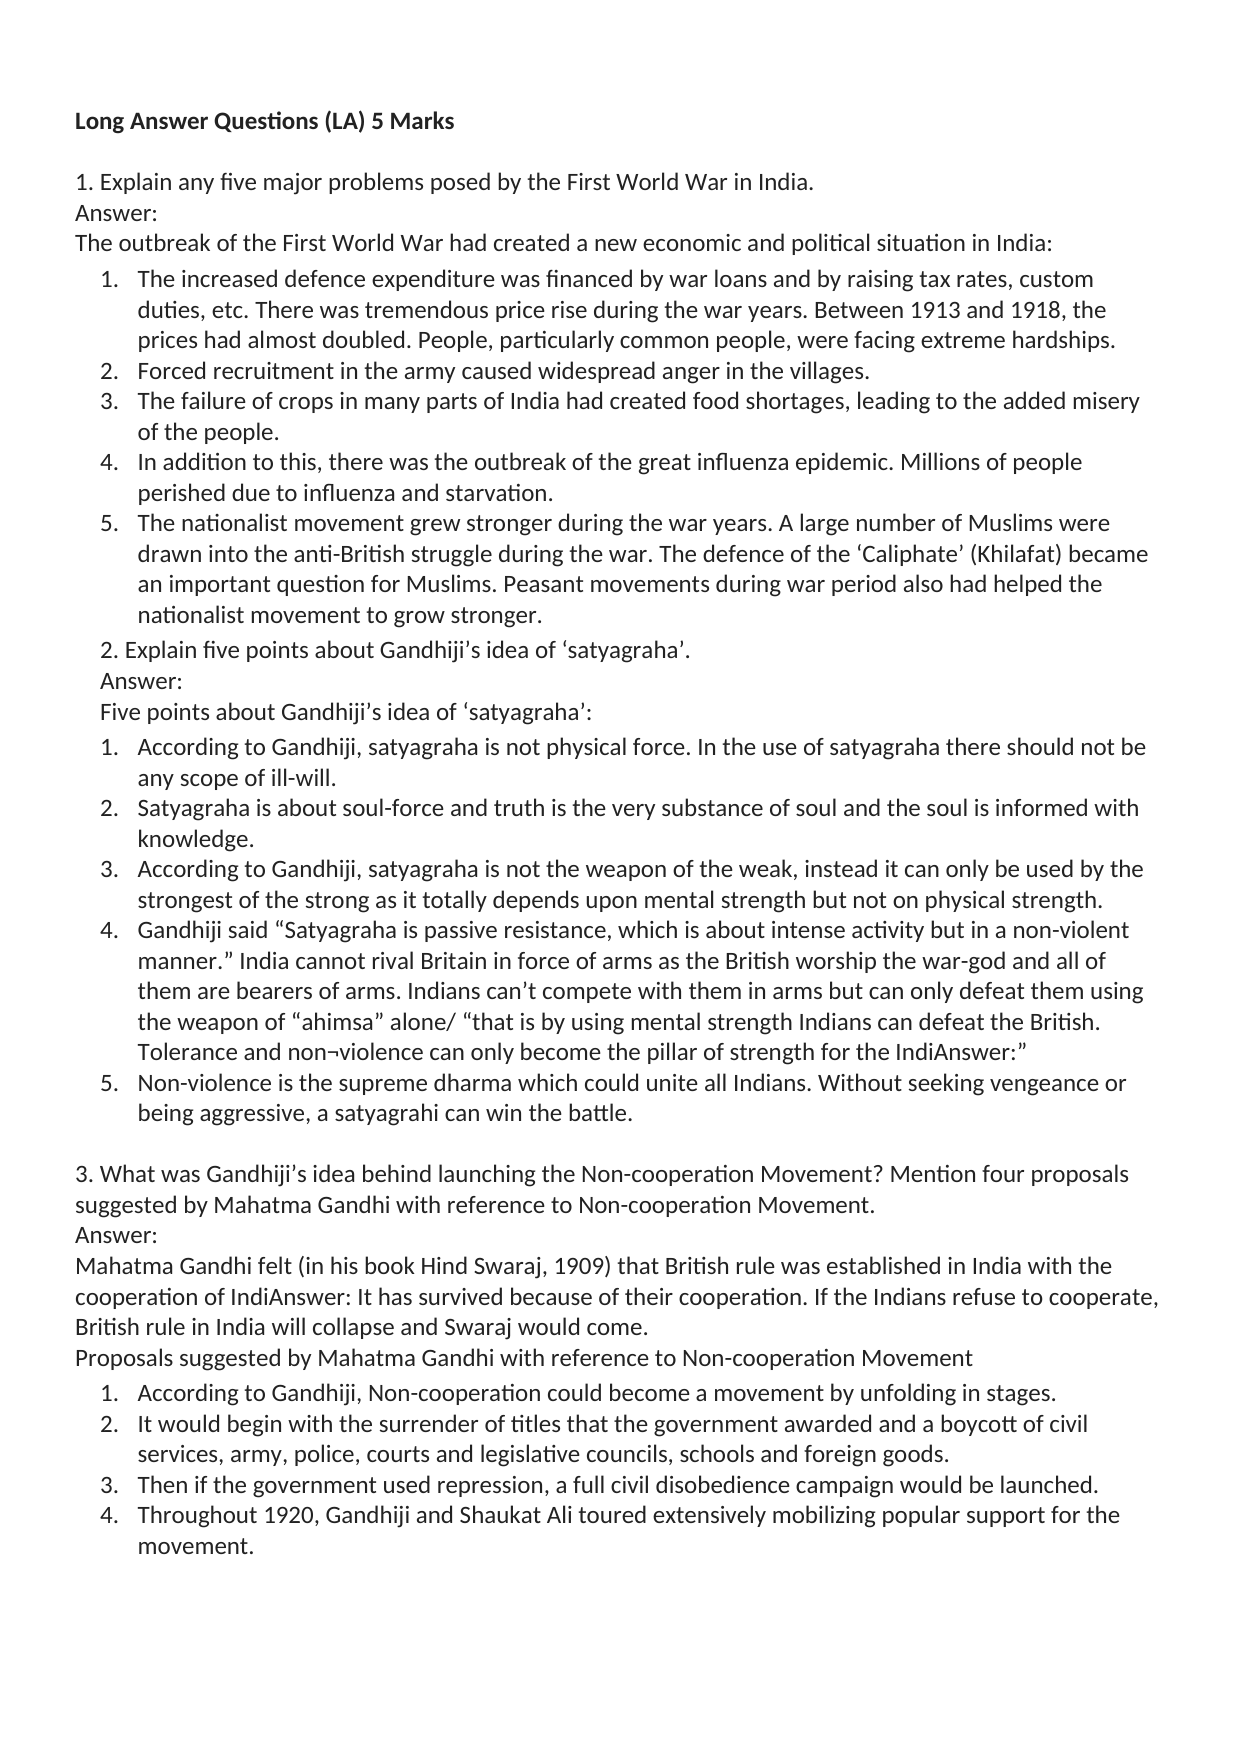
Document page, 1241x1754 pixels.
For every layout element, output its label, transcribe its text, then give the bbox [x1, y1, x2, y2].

text Long Answer Questions (LA) 5 Marks [75, 106, 1165, 136]
list Satyagraha is about soul-force and truth is the very substance of soul and the soul is informed with knowledge. [100, 792, 1165, 853]
list The failure of crops in many parts of India had created food shortages, leading to the added misery of the people. [100, 385, 1165, 446]
list It would begin with the surrender of titles that the government awarded and a boycott of civil services, army, police, courts and legislative councils, schools and foreign goods. [100, 1408, 1165, 1469]
list According to Gandhiji, satyagraha is not the weapon of the weak, instead it can only be used by the strongest of the strong as it totally depends upon mental strength but not on physical strength. [100, 853, 1165, 914]
list According to Gandhiji, Non-cooperation could become a movement by unfolding in stages. [100, 1377, 1165, 1408]
list In addition to this, there was the outbreak of the great influenza epidemic. Millions of people perished due to influenza and starvation. [100, 446, 1165, 507]
text 3. What was Gandhiji’s idea behind launching the Non-cooperation Movement? Mention four proposals suggested by Mahatma Gandhi with reference to Non-cooperation Movement. Answer: Mahatma Gandhi felt (in his book Hind Swaraj, 1909) that British rule was established in India with the cooperation of IndiAnswer: It has survived because of their cooperation. If the Indians refuse to cooperate, British rule in India will collapse and Swaraj would come. [75, 1128, 1165, 1342]
list The nationalist movement grew stronger during the war years. A large number of Muslims were drawn into the anti-British struggle during the war. The defence of the ‘Caliphate’ (Khilafat) became an important question for Muslims. Peasant movements during war period also had helped the nationalist movement to grow stronger. [100, 507, 1165, 629]
list According to Gandhiji, satyagraha is not physical force. In the use of satyagraha there should not be any scope of ill-will. [100, 731, 1165, 792]
list Gandhiji said “Satyagraha is passive resistance, which is about intense activity but in a non-violent manner.” India cannot rival Britain in force of arms as the British worship the war-god and all of them are bearers of arms. Indians can’t compete with them in arms but can only defeat them using the weapon of “ahimsa” alone/ “that is by using mental strength Indians can defeat the British. Tolerance and non¬violence can only become the pillar of strength for the IndiAnswer:” [100, 914, 1165, 1067]
list The increased defence expenditure was financed by war loans and by raising tax rates, custom duties, etc. There was tremendous price rise during the war years. Between 1913 and 1918, the prices had almost doubled. People, particularly common people, were facing extreme hardships. [100, 263, 1165, 355]
list Forced recruitment in the army caused widespread anger in the villages. [100, 355, 1165, 385]
list Non-violence is the supreme dharma which could unite all Indians. Without seeking vengeance or being aggressive, a satyagrahi can win the battle. [100, 1067, 1165, 1128]
text 1. Explain any five major problems posed by the First World War in India. Answer: The outbreak of the First World War had created a new economic and political situation in India: [75, 136, 1165, 258]
text Proposals suggested by Mahatma Gandhi with reference to Non-cooperation Movement [75, 1342, 1165, 1372]
list Then if the government used repression, a full civil disobedience campaign would be launched. [100, 1469, 1165, 1499]
list Throughout 1920, Gandhiji and Shaukat Ali toured extensively mobilizing popular support for the movement. [100, 1499, 1165, 1560]
text 2. Explain five points about Gandhiji’s idea of ‘satyagraha’. Answer: Five points about Gandhiji’s idea of ‘satyagraha’: [100, 634, 1165, 726]
